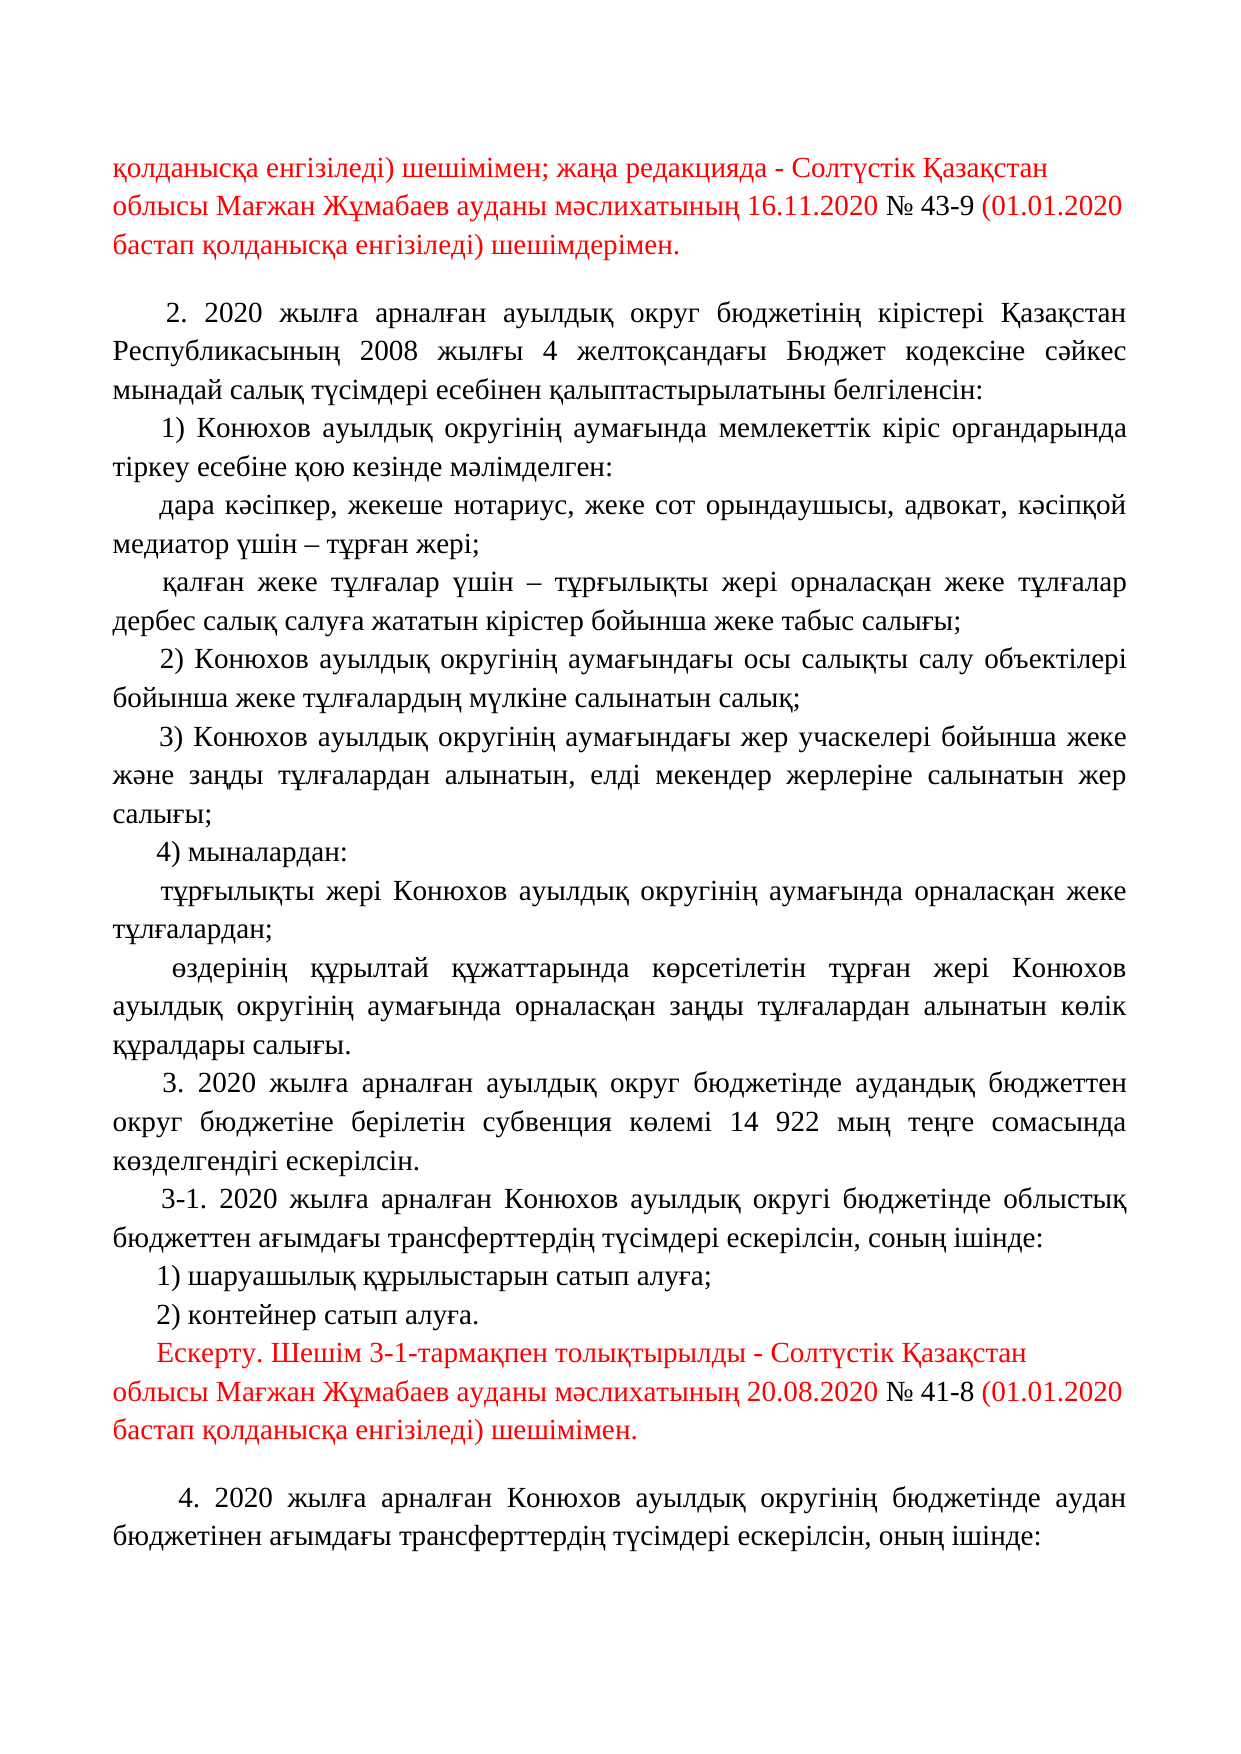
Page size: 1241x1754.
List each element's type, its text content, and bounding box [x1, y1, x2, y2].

text 3-1. 2020 жылға арналған Конюхов ауылдық округі бюджетінде облыстық бюджеттен ағымдағы трансферттердің түсімдері ескерілсін, соның ішінде: [112, 1181, 1128, 1253]
text дара кәсіпкер, жекеше нотариус, жеке сот орындаушысы, адвокат, кәсіпқой медиатор үшін – тұрған жері; [112, 487, 1128, 559]
text 3. 2020 жылға арналған ауылдық округ бюджетінде аудандық бюджеттен округ бюджетіне берілетін субвенция көлемі 14 922 мың теңге сомасында көзделгендігі ескерілсін. [112, 1066, 1128, 1176]
text 4. 2020 жылға арналған Конюхов ауылдық округінің бюджетінде аудан бюджетінен ағымдағы трансферттердің түсімдері ескерілсін, оның ішінде: [112, 1480, 1128, 1552]
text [112, 150, 1128, 291]
text 1) Конюхов ауылдық округінің аумағында мемлекеттік кіріс органдарында тіркеу есебіне қою кезінде мәлімделген: [112, 410, 1128, 482]
text тұрғылықты жері Конюхов ауылдық округінің аумағында орналасқан жеке тұлғалардан; [112, 873, 1128, 945]
text өздерінің құрылтай құжаттарында көрсетілетін тұрған жері Конюхов ауылдық округінің аумағында орналасқан заңды тұлғалардан алынатын көлік құралдары салығы. [112, 950, 1128, 1061]
text Ескерту. Шешім 3-1-тармақпен толықтырылды - Солтүстік Қазақстан облысы Мағжан Жұмабаев ауданы мəслихатының 20.08.2020 № 41-8 (01.01.2020 бастап қолданысқа енгізіледі) шешімімен. [112, 1335, 1128, 1476]
text қалған жеке тұлғалар үшін – тұрғылықты жері орналасқан жеке тұлғалар дербес салық салуға жататын кірістер бойынша жеке табыс салығы; [112, 564, 1128, 637]
text 3) Конюхов ауылдық округінің аумағындағы жер учаскелері бойынша жеке және заңды тұлғалардан алынатын, елдi мекендер жерлерiне салынатын жер салығы; [112, 719, 1128, 829]
text 4) мыналардан: [112, 834, 1128, 868]
text 2) контейнер сатып алуға. [112, 1297, 1128, 1330]
text 2. 2020 жылға арналған ауылдық округ бюджетінің кірістері Қазақстан Республикасының 2008 жылғы 4 желтоқсандағы Бюджет кодексіне сәйкес мынадай салық түсімдері есебінен қалыптастырылатыны белгіленсін: [112, 295, 1128, 405]
text 1) шаруашылық құрылыстарын сатып алуға; [112, 1258, 1128, 1292]
text 2) Конюхов ауылдық округінің аумағындағы осы салықты салу объектілері бойынша жеке тұлғалардың мүлкіне салынатын салық; [112, 642, 1128, 714]
